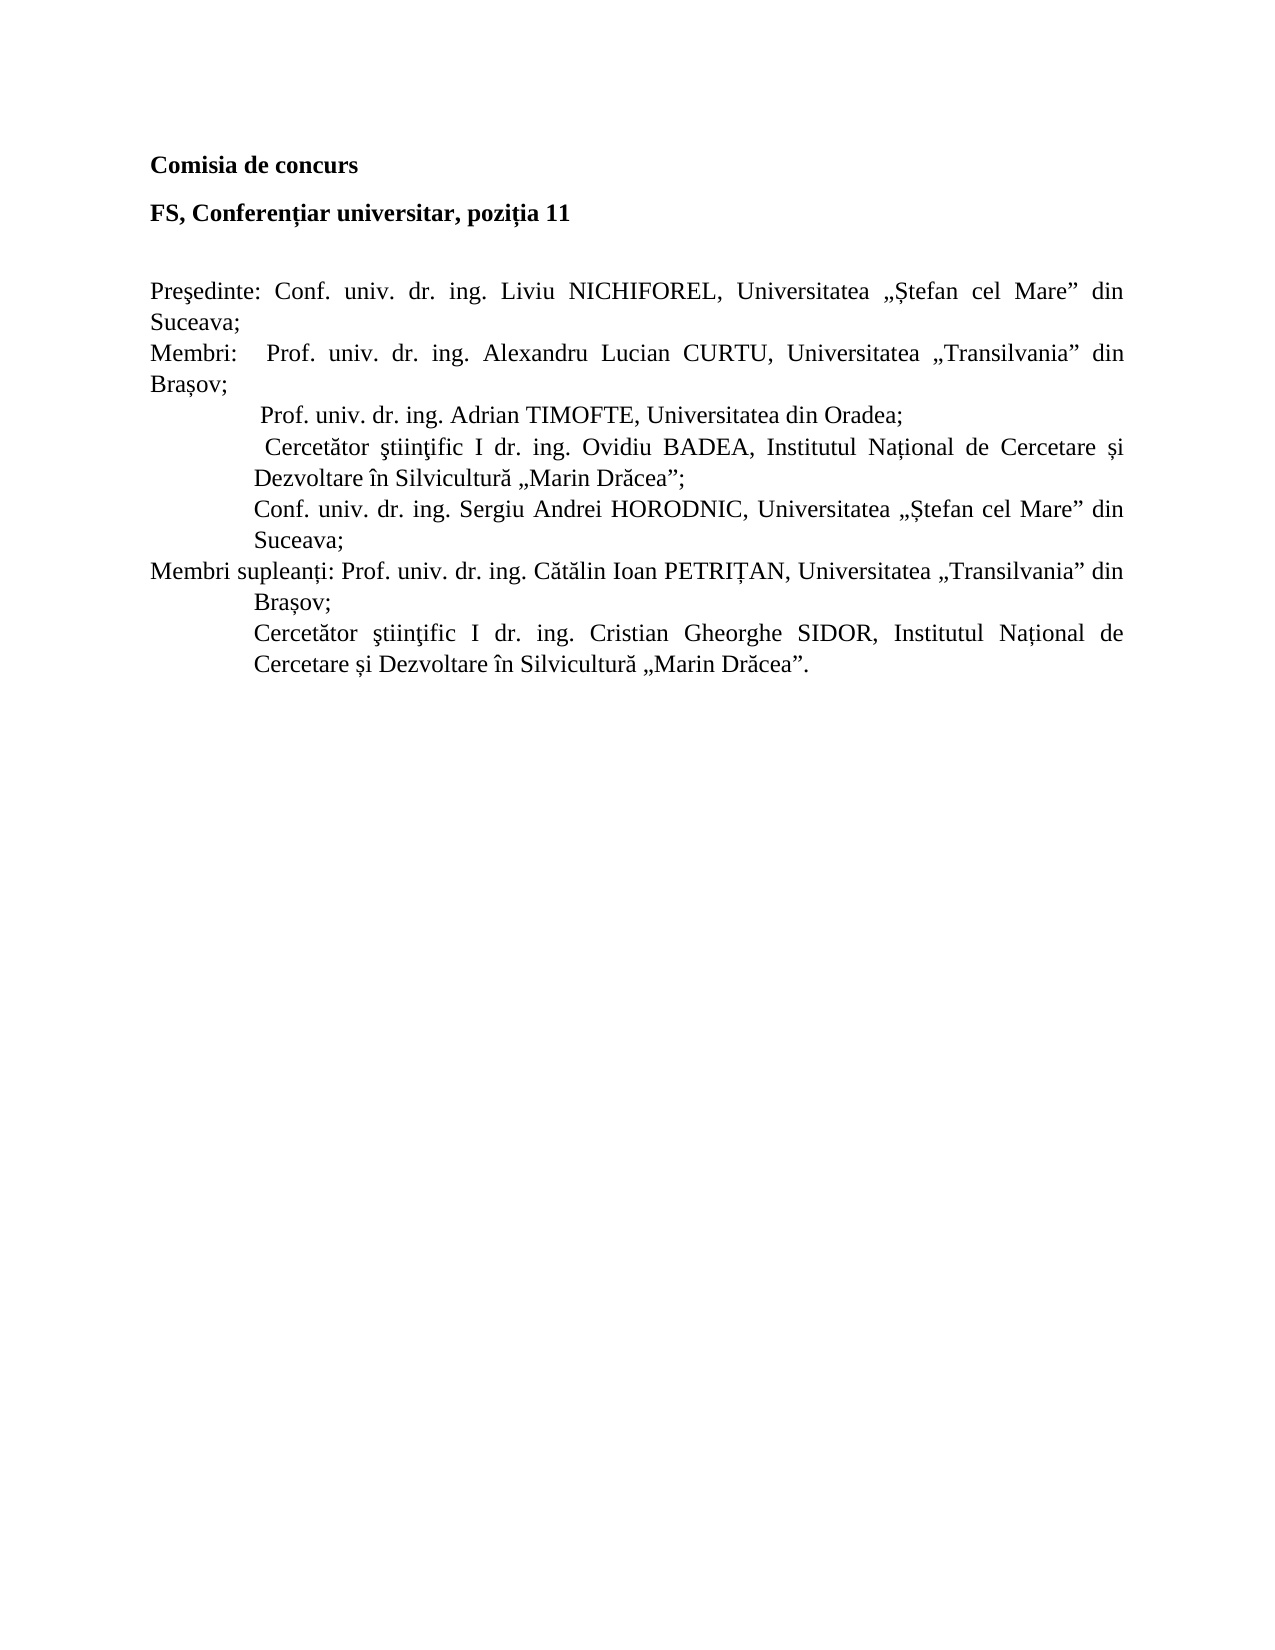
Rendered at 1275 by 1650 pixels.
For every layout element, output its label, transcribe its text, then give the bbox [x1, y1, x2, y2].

text Prof. univ. dr. ing. Adrian TIMOFTE, Universitatea din Oradea; [150, 401, 1125, 429]
text Cercetător ştiinţific I dr. ing. Cristian Gheorghe SIDOR, Institutul Național de Cercetare și Dezvoltare în Silvicultură „Marin Drăcea”. [253, 618, 1125, 678]
text Cercetător ştiinţific I dr. ing. Ovidiu BADEA, Institutul Național de Cercetare și Dezvoltare în Silvicultură „Marin Drăcea”; [150, 432, 1125, 491]
text Preşedinte: Conf. univ. dr. ing. Liviu NICHIFOREL, Universitatea „Ștefan cel Mare” din Suceava; [150, 276, 1125, 336]
text Conf. univ. dr. ing. Sergiu Andrei HORODNIC, Universitatea „Ștefan cel Mare” din Suceava; [150, 494, 1125, 553]
text Comisia de concurs [150, 150, 1125, 179]
text FS, Conferențiar universitar, poziția 11 [150, 198, 1125, 226]
text Membri: Prof. univ. dr. ing. Alexandru Lucian CURTU, Universitatea „Transilvania” din Brașov; [150, 338, 1125, 398]
text Membri supleanți: Prof. univ. dr. ing. Cătălin Ioan PETRIȚAN, Universitatea „Transilvania” din Brașov; [150, 556, 1125, 616]
